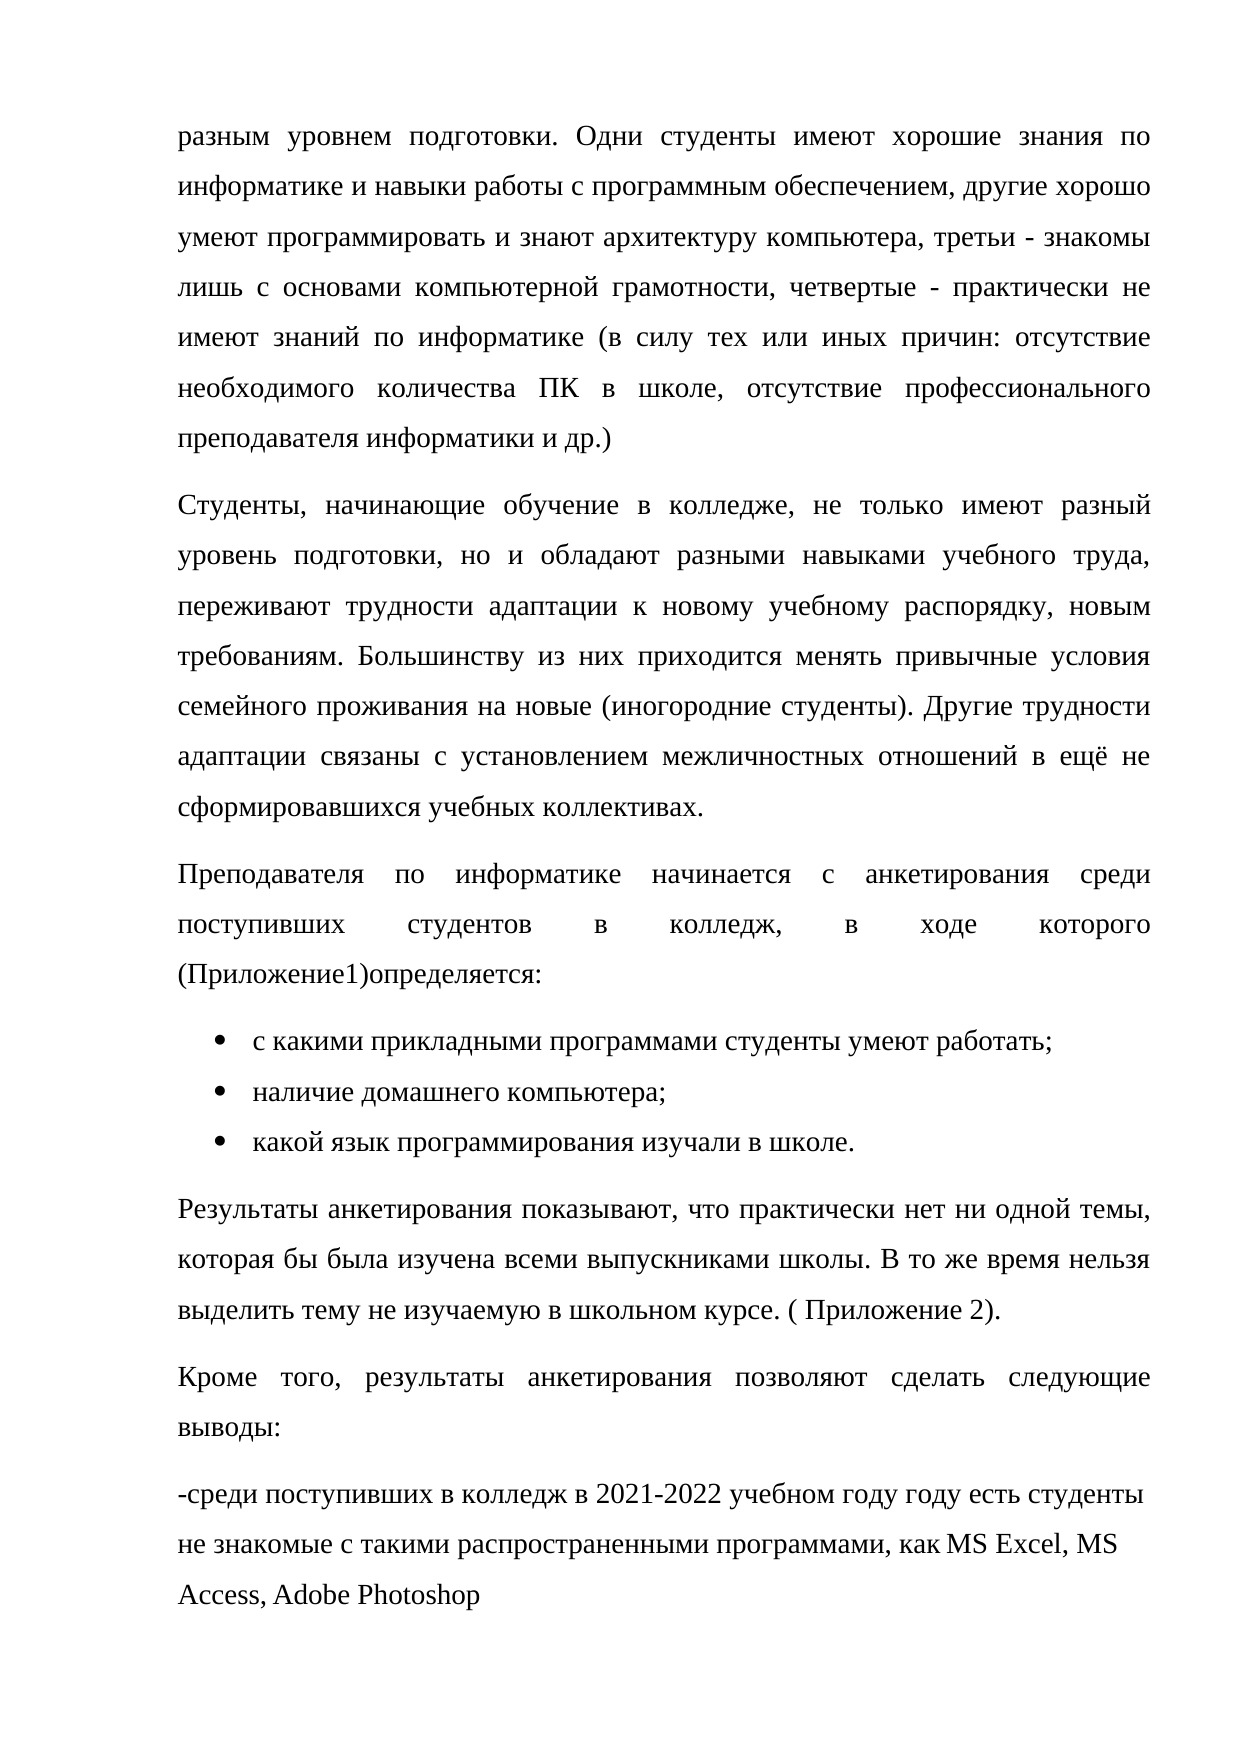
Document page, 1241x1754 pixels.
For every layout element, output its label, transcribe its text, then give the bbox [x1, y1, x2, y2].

list наличие домашнего компьютера; [215, 1074, 1152, 1107]
text Кроме того, результаты анкетирования позволяют сделать следующие выводы: [177, 1359, 1152, 1443]
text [177, 118, 1152, 453]
text Результаты анкетирования показывают, что практически нет ни одной темы, которая бы была изучена всеми выпускниками школы. В то же время нельзя выделить тему не изучаемую в школьном курсе. ( Приложение 2). [177, 1191, 1152, 1326]
list какой язык программирования изучали в школе. [215, 1124, 1152, 1158]
text Преподавателя по информатике начинается с анкетирования среди поступивших студентов в колледж, в ходе которого (Приложение1)определяется: [177, 856, 1152, 990]
list с какими прикладными программами студенты умеют работать; [215, 1023, 1152, 1057]
text -среди поступивших в колледж в 2021-2022 учебном году году есть студенты не знакомые с такими распространенными программами, как MS Excel, MS Access, Adobe Photoshop [177, 1476, 1152, 1610]
text Студенты, начинающие обучение в колледже, не только имеют разный уровень подготовки, но и обладают разными навыками учебного труда, переживают трудности адаптации к новому учебному распорядку, новым требованиям. Большинству из них приходится менять привычные условия семейного проживания на новые (иногородние студенты). Другие трудности адаптации связаны с установлением межличностных отношений в ещё не сформировавшихся учебных коллективах. [177, 487, 1152, 822]
